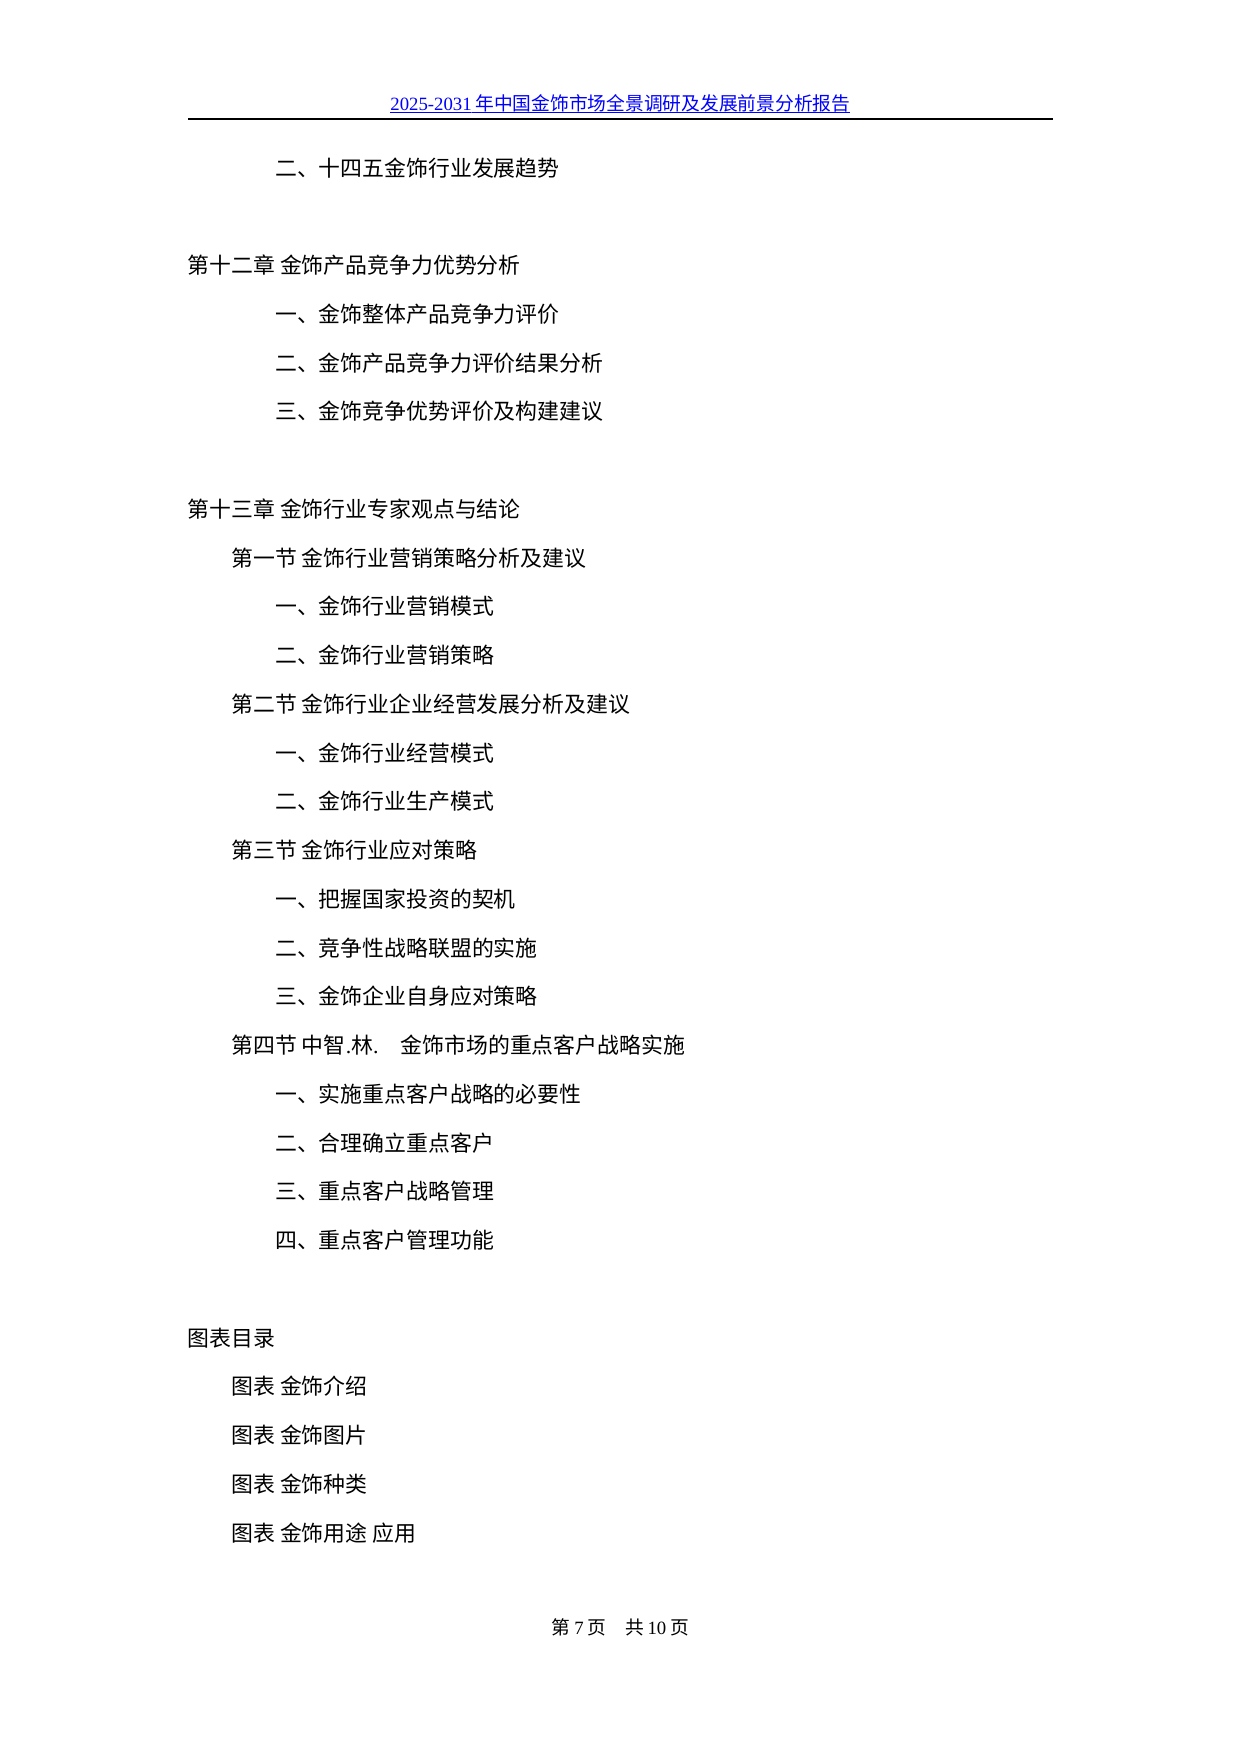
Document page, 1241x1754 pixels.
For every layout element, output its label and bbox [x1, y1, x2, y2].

text [187, 150, 1053, 1548]
